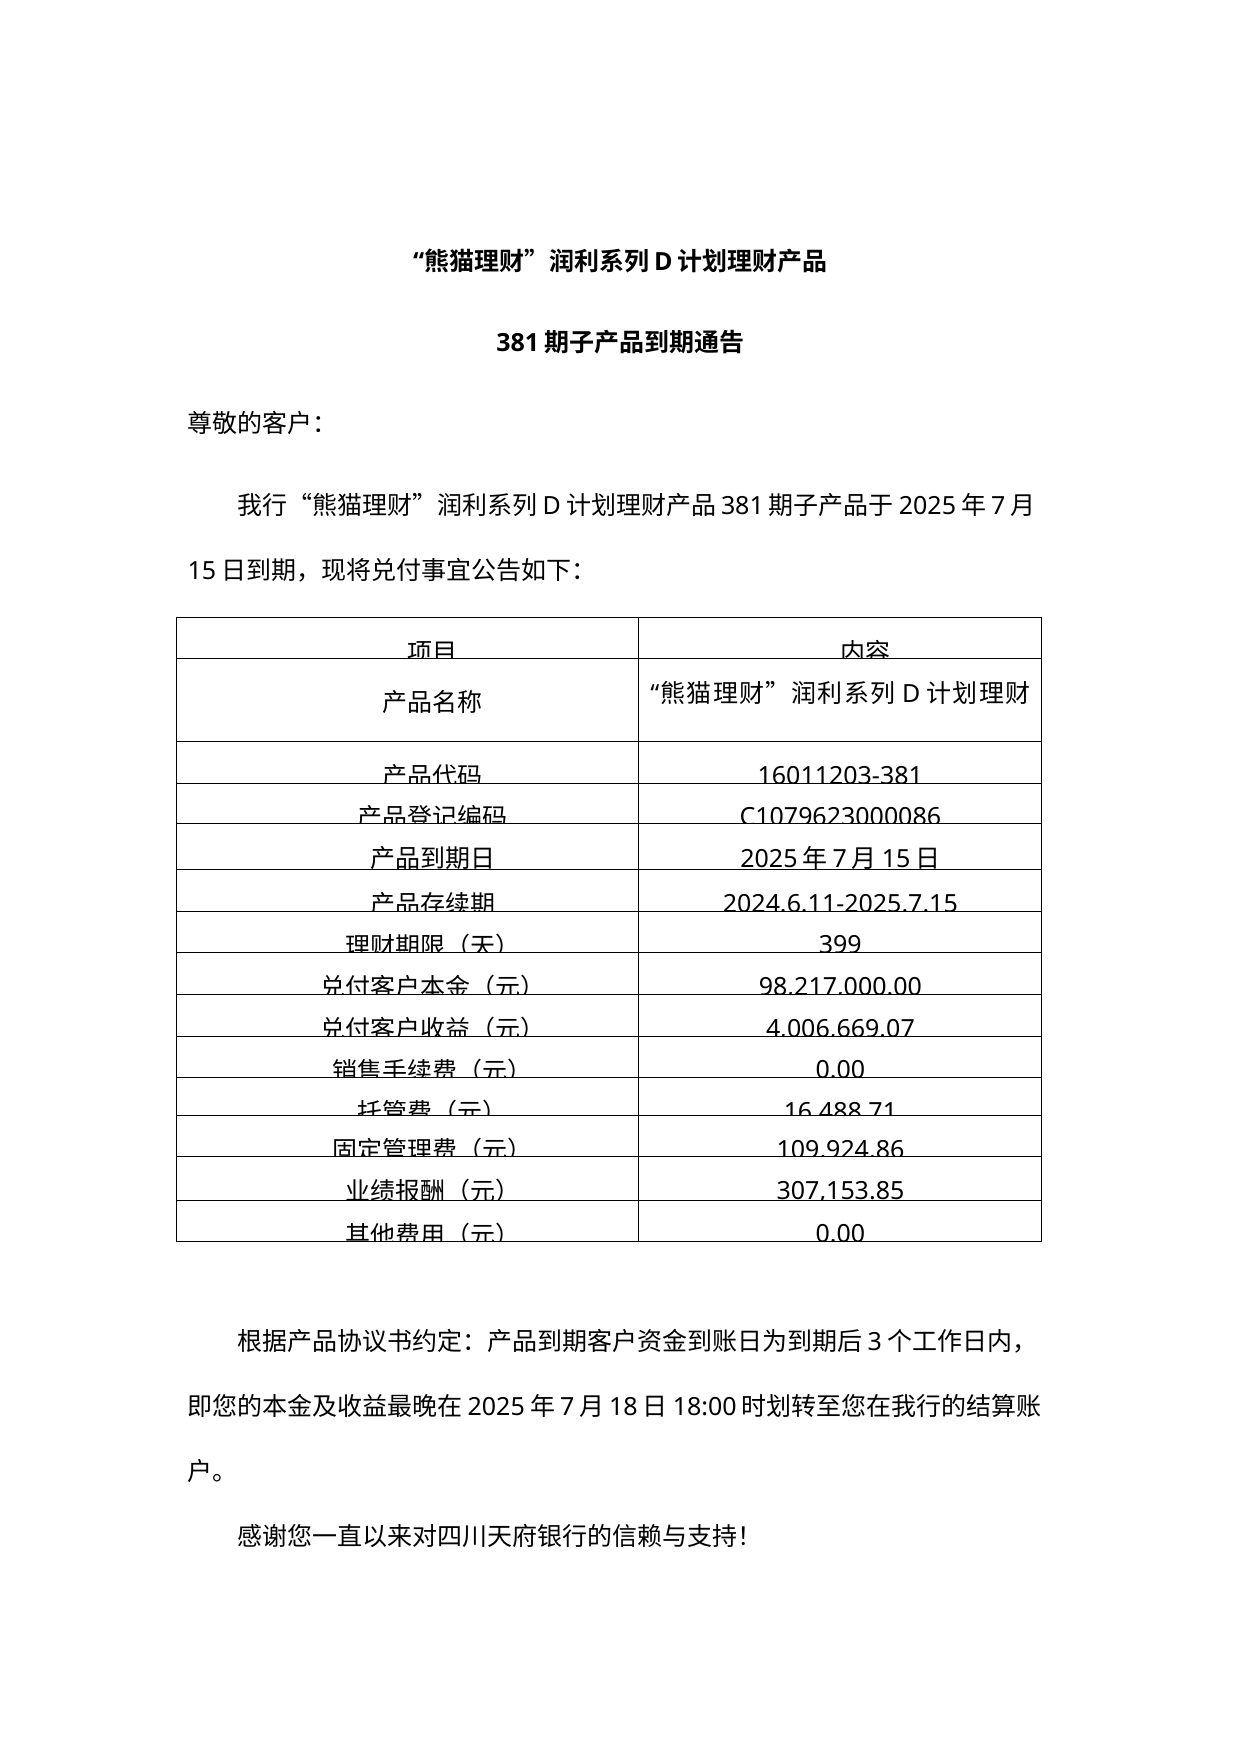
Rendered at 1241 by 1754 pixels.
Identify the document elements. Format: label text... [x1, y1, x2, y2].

table_cell 产品代码 [177, 742, 638, 782]
text 尊敬的客户： [187, 389, 1053, 454]
table_cell 产品存续期 [177, 870, 638, 911]
table_cell 兑付客户本金（元） [177, 953, 638, 994]
table_cell 理财期限（天） [177, 912, 638, 952]
table_cell 固定管理费（元） [177, 1116, 638, 1156]
table_cell 产品到期日 [177, 824, 638, 869]
table_cell 16011203-381 [639, 742, 1041, 782]
table_cell 产品登记编码 [177, 784, 638, 823]
table_cell 产品名称 [177, 659, 638, 741]
table_cell 销售手续费（元） [177, 1037, 638, 1077]
text 根据产品协议书约定：产品到期客户资金到账日为到期后3个工作日内，即您的本金及收益最晚在2025年7月18日18:00时划转至您在我行的结算账户。 [187, 1307, 1053, 1502]
table_cell 2024.6.11-2025.7.15 [639, 870, 1041, 911]
text 我行“熊猫理财”润利系列D计划理财产品381期子产品于2025年7月15日到期，现将兑付事宜公告如下： [187, 471, 1053, 601]
table_cell “熊猫理财”润利系列D计划理财产品381期子产品 [639, 659, 1041, 741]
text 381期子产品到期通告 [187, 308, 1053, 373]
table_cell 兑付客户收益（元） [177, 995, 638, 1036]
text “熊猫理财”润利系列D计划理财产品 [187, 227, 1053, 292]
text 感谢您一直以来对四川天府银行的信赖与支持！ [187, 1502, 1053, 1567]
table_cell 98,217,000.00 [639, 953, 1041, 994]
table_header 内容 [639, 618, 1041, 658]
table_cell C1079623000086 [639, 784, 1041, 823]
table_cell 307,153.85 [639, 1157, 1041, 1200]
table_cell 2025年7月15日 [639, 824, 1041, 869]
table_header 项目 [177, 618, 638, 658]
table_cell 业绩报酬（元） [177, 1157, 638, 1200]
table_cell 其他费用（元） [177, 1201, 638, 1241]
table_cell 109,924.86 [639, 1116, 1041, 1156]
table_cell 0.00 [639, 1201, 1041, 1241]
table_cell 16,488.71 [639, 1078, 1041, 1115]
table_cell 4,006,669.07 [639, 995, 1041, 1036]
table_cell 托管费（元） [177, 1078, 638, 1115]
table_cell 399 [639, 912, 1041, 952]
table_cell 0.00 [639, 1037, 1041, 1077]
